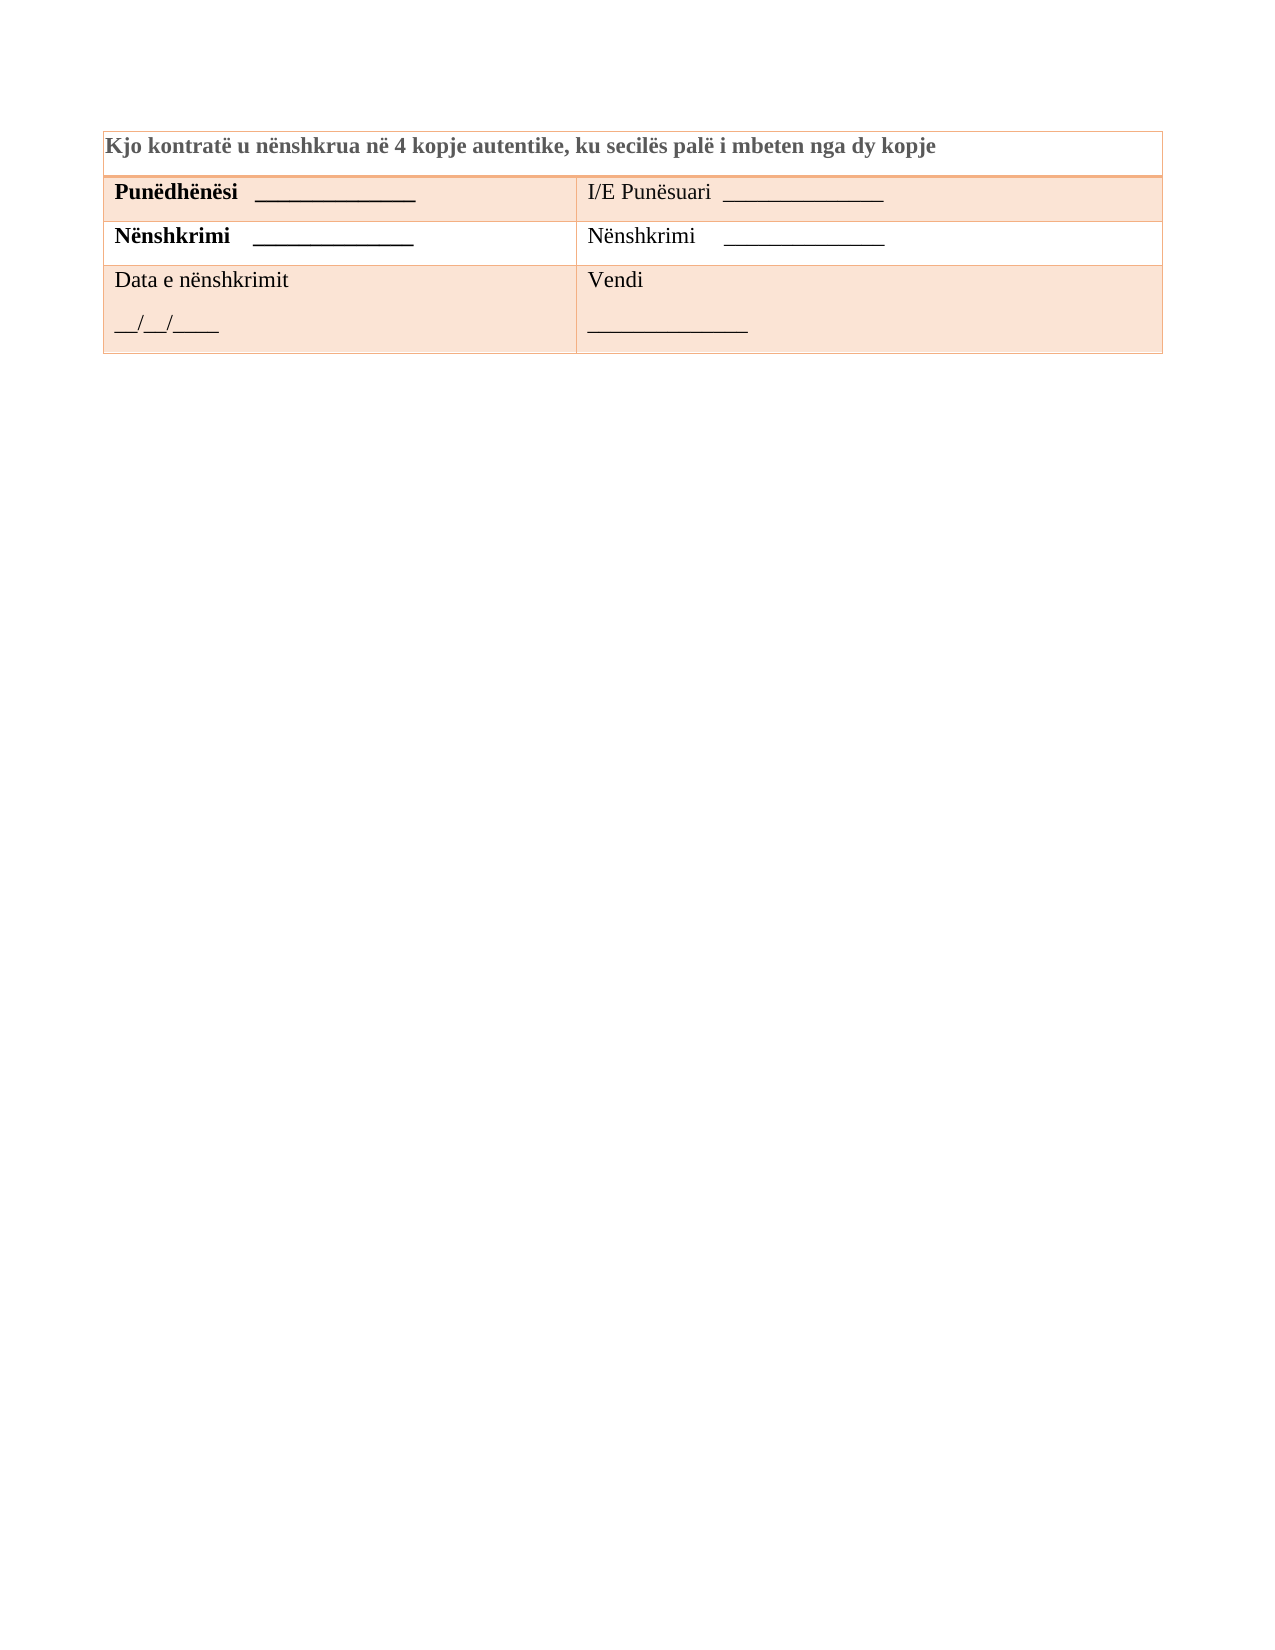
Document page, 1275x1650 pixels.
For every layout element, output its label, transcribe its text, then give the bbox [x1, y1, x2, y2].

table_cell Nënshkrimi ______________ [104, 222, 576, 265]
table_cell Vendi ______________ [577, 266, 1162, 352]
table_cell Nënshkrimi ______________ [577, 222, 1162, 265]
table_cell I/E Punësuari ______________ [577, 178, 1162, 221]
table_cell Punëdhënësi ______________ [104, 178, 576, 221]
table_header Kjo kontratë u nënshkrua në 4 kopje autentike, ku secilës palë i mbeten nga dy kopje [104, 132, 1162, 175]
table_cell Data e nënshkrimit __/__/____ [104, 266, 576, 352]
